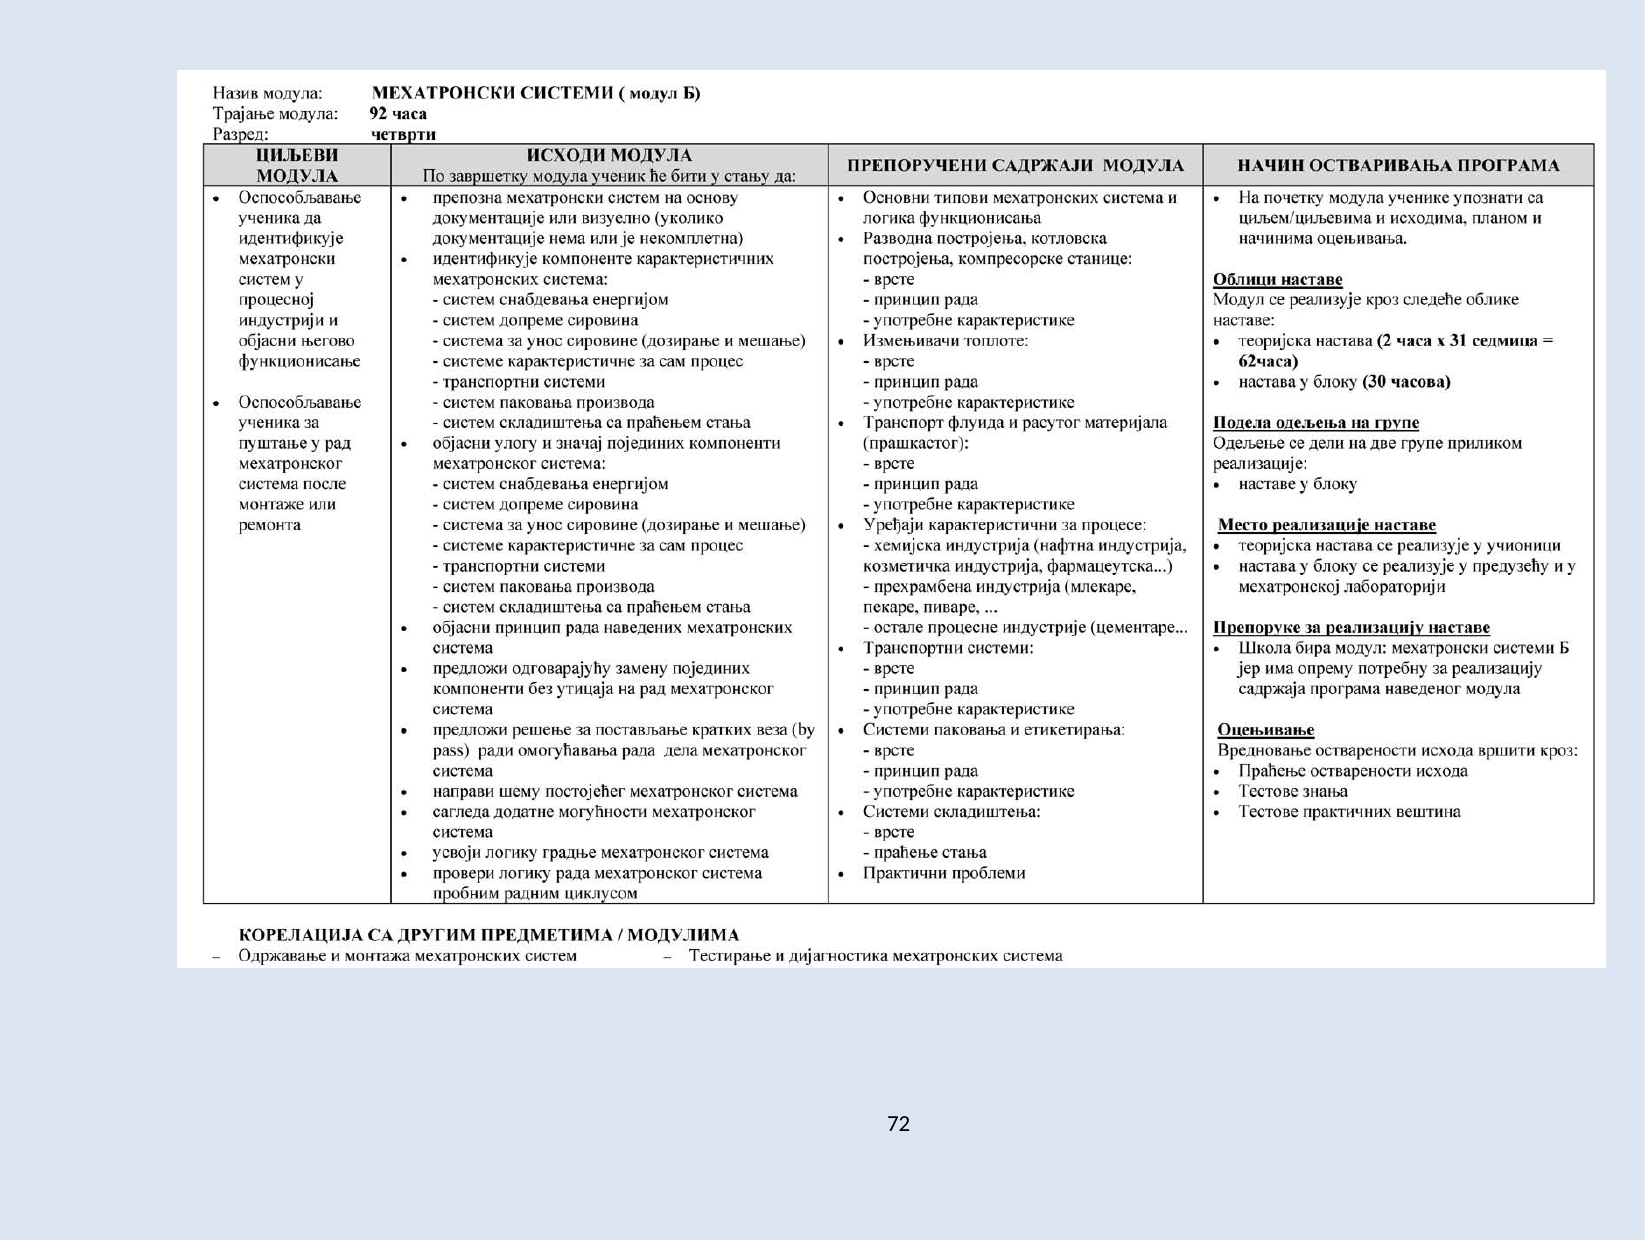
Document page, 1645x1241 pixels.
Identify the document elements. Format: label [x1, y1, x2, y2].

picture [177, 70, 1607, 968]
